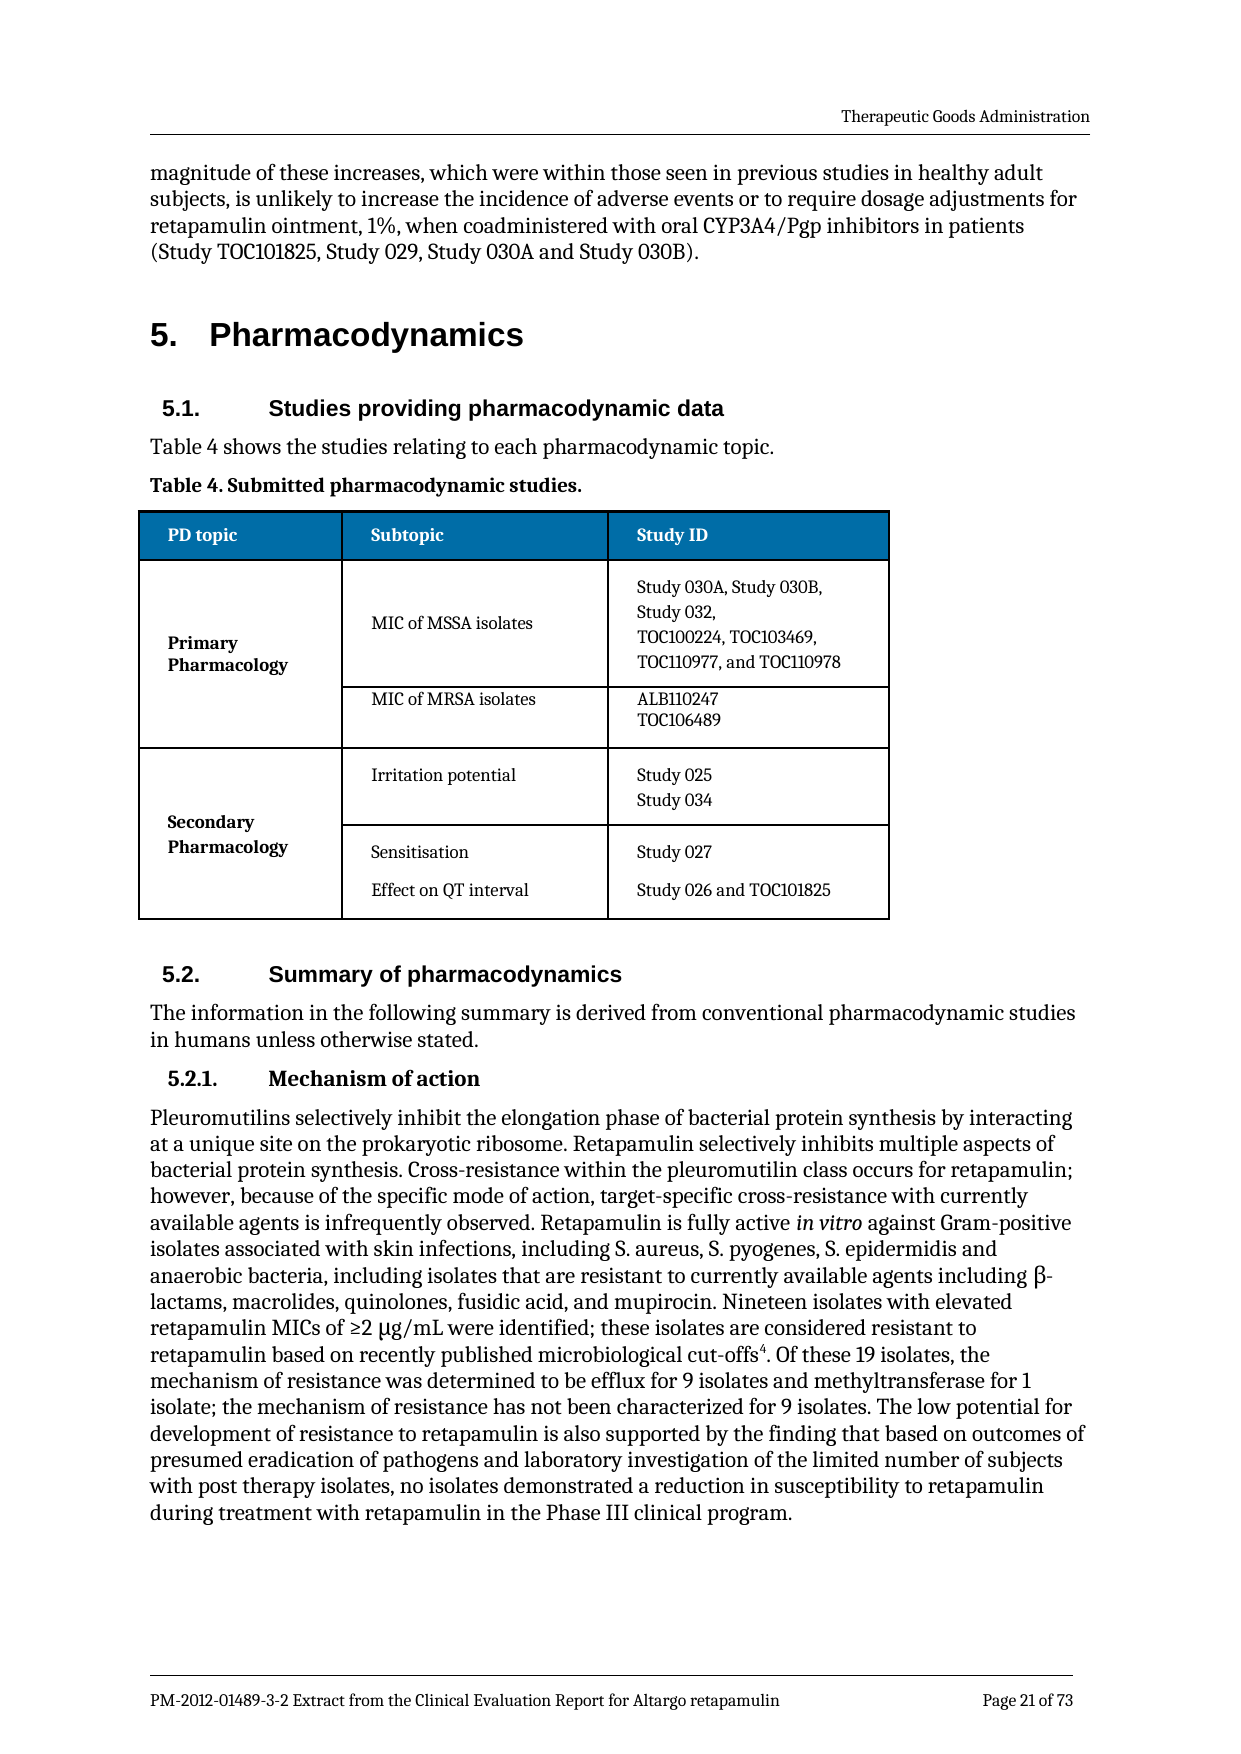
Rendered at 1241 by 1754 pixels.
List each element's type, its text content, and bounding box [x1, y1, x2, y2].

table_cell Primary Pharmacology [140, 561, 341, 747]
table_cell MIC of MRSA isolates [343, 688, 607, 747]
table_header Study ID [609, 513, 888, 559]
title Table 4. Submitted pharmacodynamic studies. [150, 473, 1090, 498]
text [150, 160, 1090, 265]
text Pleuromutilins selectively inhibit the elongation phase of bacterial protein synthesis by interacting at a unique site on the prokaryotic ribosome. Retapamulin selectively inhibits multiple aspects of bacterial protein synthesis. Cross-resistance within the pleuromutilin class occurs for retapamulin; however, because of the specific mode of action, target-specific cross-resistance with currently available agents is infrequently observed. Retapamulin is fully active in vitro against Gram-positive isolates associated with skin infections, including S. aureus, S. pyogenes, S. epidermidis and anaerobic bacteria, including isolates that are resistant to currently available agents including β-lactams, macrolides, quinolones, fusidic acid, and mupirocin. Nineteen isolates with elevated retapamulin MICs of ≥2 μg/mL were identified; these isolates are considered resistant to retapamulin based on recently published microbiological cut-offs4. Of these 19 isolates, the mechanism of resistance was determined to be efflux for 9 isolates and methyltransferase for 1 isolate; the mechanism of resistance has not been characterized for 9 isolates. The low potential for development of resistance to retapamulin is also supported by the finding that based on outcomes of presumed eradication of pathogens and laboratory investigation of the limited number of subjects with post therapy isolates, no isolates demonstrated a reduction in susceptibility to retapamulin during treatment with retapamulin in the Phase III clinical program. [150, 1104, 1090, 1526]
table_cell Sensitisation Effect on QT interval [343, 826, 607, 918]
subtitle Pharmacodynamics [150, 315, 1090, 353]
subtitle Mechanism of action [168, 1065, 1090, 1092]
table_cell Study 030A, Study 030B, Study 032, TOC100224, TOC103469, TOC110977, and TOC110978 [609, 561, 888, 686]
table_cell MIC of MSSA isolates [343, 561, 607, 686]
table_cell ALB110247 TOC106489 [609, 688, 888, 747]
text The information in the following summary is derived from conventional pharmacodynamic studies in humans unless otherwise stated. [150, 1000, 1090, 1053]
subtitle Summary of pharmacodynamics [162, 961, 1090, 988]
table_cell Study 025 Study 034 [609, 749, 888, 824]
table_cell Secondary Pharmacology [140, 749, 341, 918]
table_header Subtopic [343, 513, 607, 559]
text Table 4 shows the studies relating to each pharmacodynamic topic. [150, 434, 1090, 460]
table_cell Study 027 Study 026 and TOC101825 [609, 826, 888, 918]
subtitle Studies providing pharmacodynamic data [162, 395, 1090, 422]
table_cell Irritation potential [343, 749, 607, 824]
table_header PD topic [140, 513, 341, 559]
